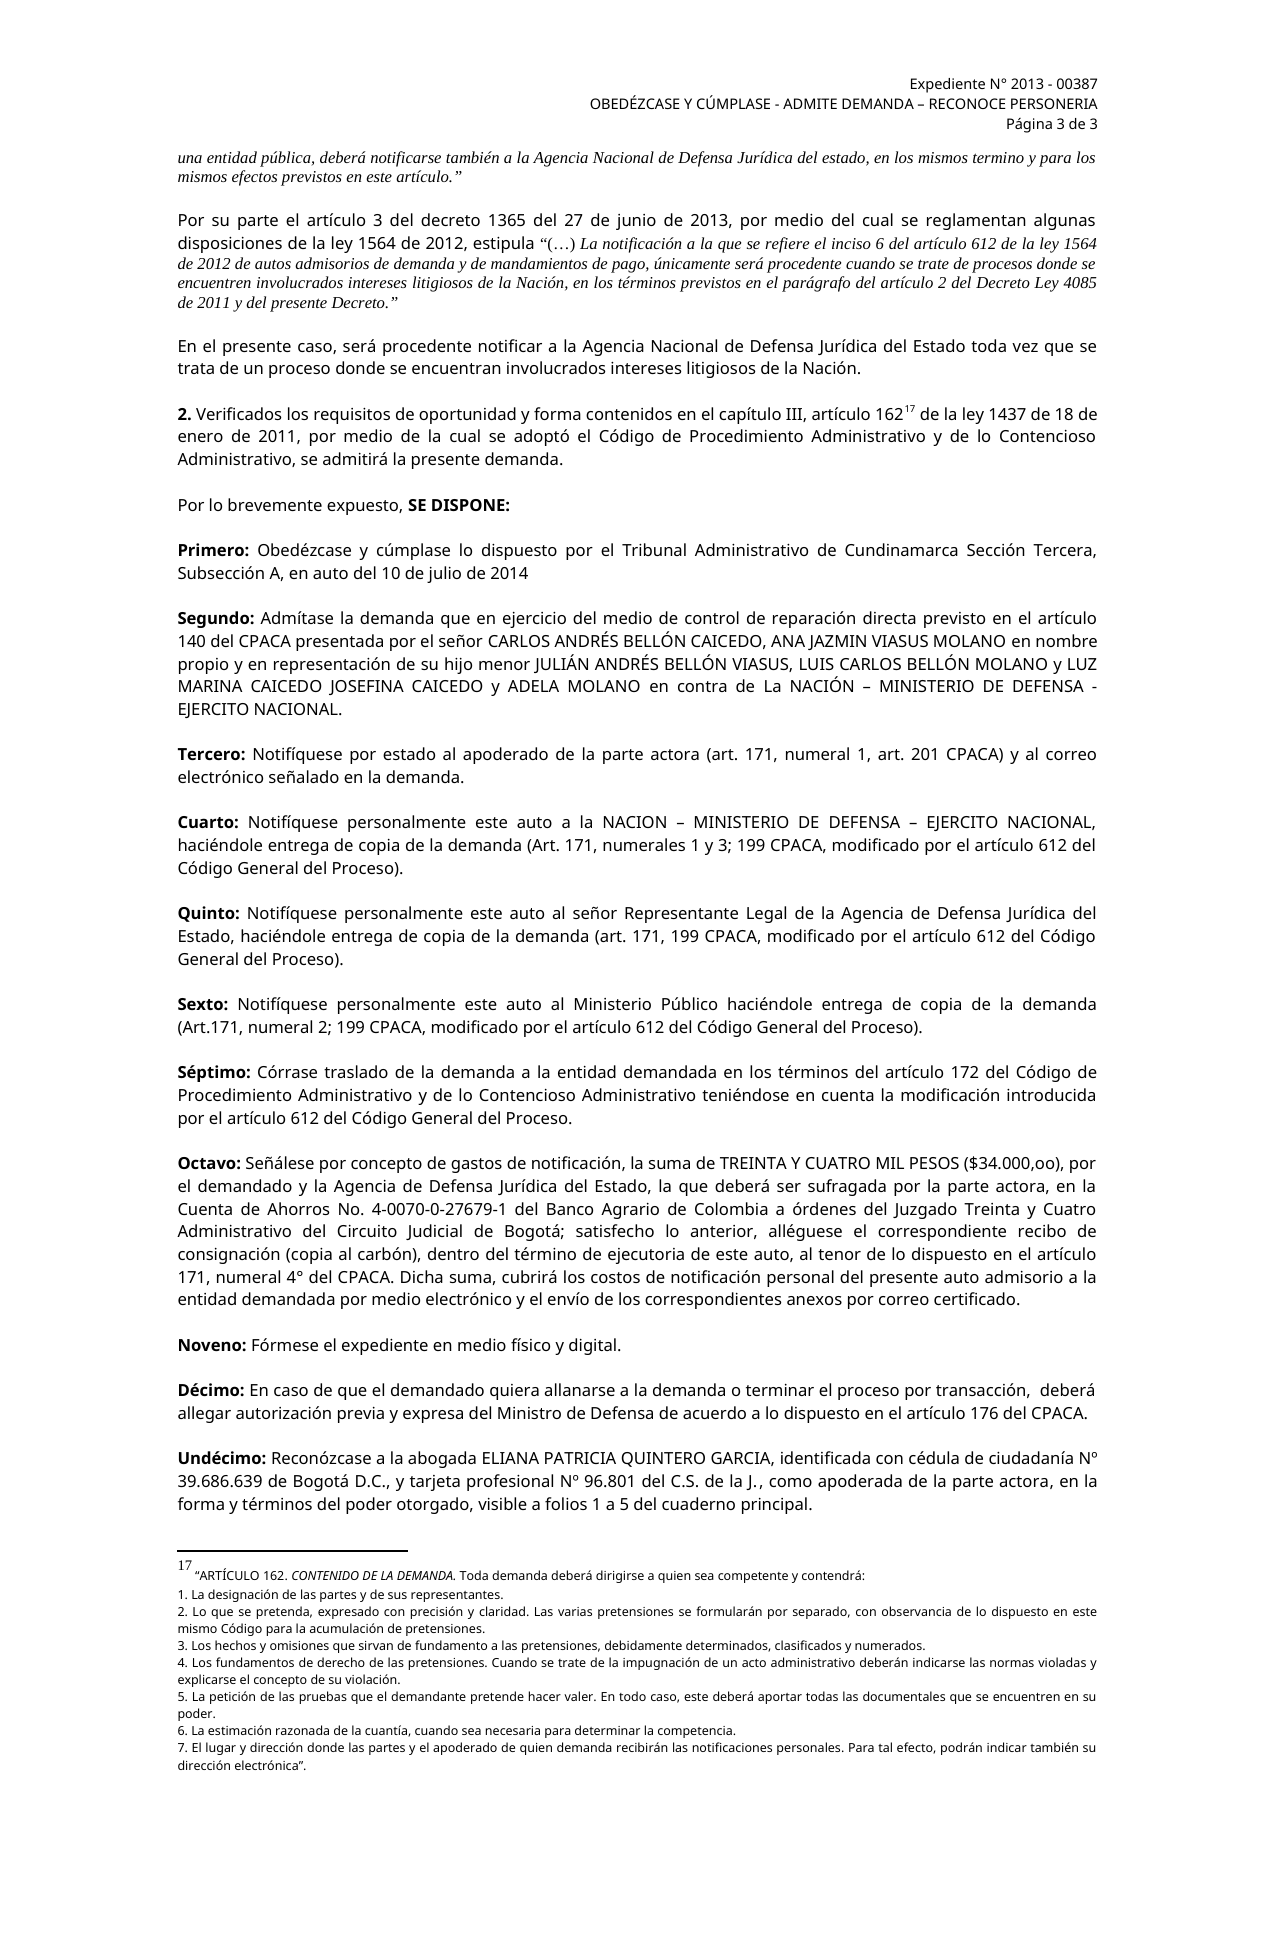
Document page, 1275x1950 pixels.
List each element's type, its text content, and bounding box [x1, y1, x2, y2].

text Décimo: En caso de que el demandado quiera allanarse a la demanda o terminar el proceso por transacción, deberá allegar autorización previa y expresa del Ministro de Defensa de acuerdo a lo dispuesto en el artículo 176 del CPACA. [177, 1379, 1098, 1424]
text 2. Verificados los requisitos de oportunidad y forma contenidos en el capítulo III, artículo 162 de la ley 1437 de 18 de enero de 2011, por medio de la cual se adoptó el Código de Procedimiento Administrativo y de lo Contencioso Administrativo, se admitirá la presente demanda. [177, 402, 1098, 471]
text Séptimo: Córrase traslado de la demanda a la entidad demandada en los términos del artículo 172 del Código de Procedimiento Administrativo y de lo Contencioso Administrativo teniéndose en cuenta la modificación introducida por el artículo 612 del Código General del Proceso. [177, 1061, 1098, 1129]
text Cuarto: Notifíquese personalmente este auto a la NACION – MINISTERIO DE DEFENSA – EJERCITO NACIONAL, haciéndole entrega de copia de la demanda (Art. 171, numerales 1 y 3; 199 CPACA, modificado por el artículo 612 del Código General del Proceso). [177, 811, 1098, 879]
text Noveno: Fórmese el expediente en medio físico y digital. [177, 1333, 1098, 1356]
text Undécimo: Reconózcase a la abogada ELIANA PATRICIA QUINTERO GARCIA, identificada con cédula de ciudadanía Nº 39.686.639 de Bogotá D.C., y tarjeta profesional Nº 96.801 del C.S. de la J., como apoderada de la parte actora, en la forma y términos del poder otorgado, visible a folios 1 a 5 del cuaderno principal. [177, 1447, 1098, 1515]
text Tercero: Notifíquese por estado al apoderado de la parte actora (art. 171, numeral 1, art. 201 CPACA) y al correo electrónico señalado en la demanda. [177, 743, 1098, 788]
text En el presente caso, será procedente notificar a la Agencia Nacional de Defensa Jurídica del Estado toda vez que se trata de un proceso donde se encuentran involucrados intereses litigiosos de la Nación. [177, 334, 1098, 380]
text Quinto: Notifíquese personalmente este auto al señor Representante Legal de la Agencia de Defensa Jurídica del Estado, haciéndole entrega de copia de la demanda (art. 171, 199 CPACA, modificado por el artículo 612 del Código General del Proceso). [177, 902, 1098, 970]
text Por lo brevemente expuesto, SE DISPONE: [177, 493, 1098, 516]
text Primero: Obedézcase y cúmplase lo dispuesto por el Tribunal Administrativo de Cundinamarca Sección Tercera, Subsección A, en auto del 10 de julio de 2014 [177, 539, 1098, 584]
text Por su parte el artículo 3 del decreto 1365 del 27 de junio de 2013, por medio del cual se reglamentan algunas disposiciones de la ley 1564 de 2012, estipula “(…) La notificación a la que se refiere el inciso 6 del artículo 612 de la ley 1564 de 2012 de autos admisorios de demanda y de mandamientos de pago, únicamente será procedente cuando se trate de procesos donde se encuentren involucrados intereses litigiosos de la Nación, en los términos previstos en el parágrafo del artículo 2 del Decreto Ley 4085 de 2011 y del presente Decreto.” [177, 209, 1098, 312]
text Sexto: Notifíquese personalmente este auto al Ministerio Público haciéndole entrega de copia de la demanda (Art.171, numeral 2; 199 CPACA, modificado por el artículo 612 del Código General del Proceso). [177, 993, 1098, 1038]
text El inciso 6 del artículo 612 de la ley 1564 de 2012 (Código General del Proceso), por medio del cual se modifica el artículo 199 de la ley 1437 de 2011, señala “En los procesos que se tramiten ante cualquier jurisdicción en donde sea demandada una entidad pública, deberá notificarse también a la Agencia Nacional de Defensa Jurídica del estado, en los mismos termino y para los mismos efectos previstos en este artículo.” [177, 148, 1098, 186]
text Segundo: Admítase la demanda que en ejercicio del medio de control de reparación directa previsto en el artículo 140 del CPACA presentada por el señor CARLOS ANDRÉS BELLÓN CAICEDO, ANA JAZMIN VIASUS MOLANO en nombre propio y en representación de su hijo menor JULIÁN ANDRÉS BELLÓN VIASUS, LUIS CARLOS BELLÓN MOLANO y LUZ MARINA CAICEDO JOSEFINA CAICEDO y ADELA MOLANO en contra de La NACIÓN – MINISTERIO DE DEFENSA - EJERCITO NACIONAL. [177, 607, 1098, 720]
text Octavo: Señálese por concepto de gastos de notificación, la suma de TREINTA Y CUATRO MIL PESOS ($34.000,oo), por el demandado y la Agencia de Defensa Jurídica del Estado, la que deberá ser sufragada por la parte actora, en la Cuenta de Ahorros No. 4-0070-0-27679-1 del Banco Agrario de Colombia a órdenes del Juzgado Treinta y Cuatro Administrativo del Circuito Judicial de Bogotá; satisfecho lo anterior, alléguese el correspondiente recibo de consignación (copia al carbón), dentro del término de ejecutoria de este auto, al tenor de lo dispuesto en el artículo 171, numeral 4° del CPACA. Dicha suma, cubrirá los costos de notificación personal del presente auto admisorio a la entidad demandada por medio electrónico y el envío de los correspondientes anexos por correo certificado. [177, 1152, 1098, 1311]
